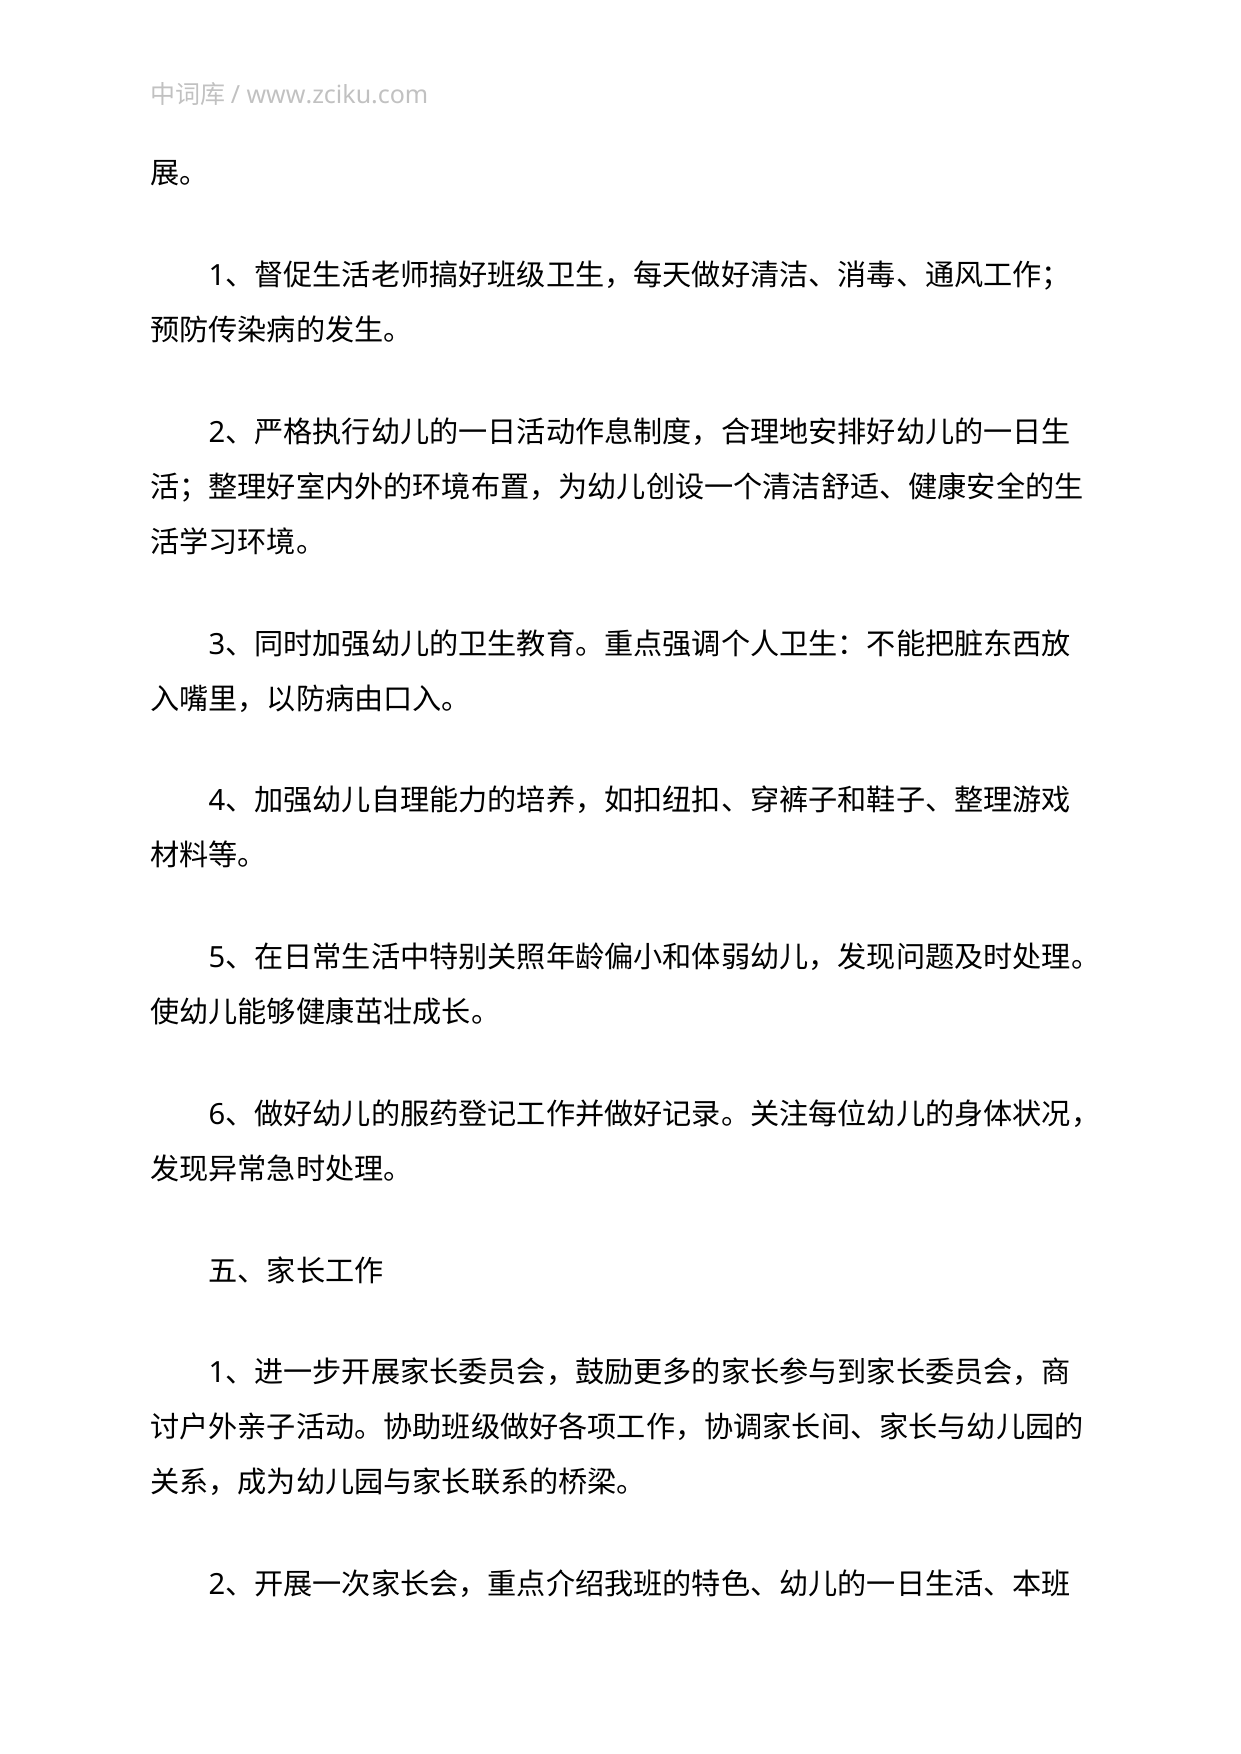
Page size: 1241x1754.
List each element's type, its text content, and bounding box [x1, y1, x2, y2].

text 5、在日常生活中特别关照年龄偏小和体弱幼儿，发现问题及时处理。使幼儿能够健康茁壮成长。 [150, 934, 1090, 1031]
text 1、督促生活老师搞好班级卫生，每天做好清洁、消毒、通风工作；预防传染病的发生。 [150, 252, 1090, 349]
text 4、加强幼儿自理能力的培养，如扣纽扣、穿裤子和鞋子、整理游戏材料等。 [150, 777, 1090, 874]
text 6、做好幼儿的服药登记工作并做好记录。关注每位幼儿的身体状况，发现异常急时处理。 [150, 1091, 1090, 1188]
text 3、同时加强幼儿的卫生教育。重点强调个人卫生：不能把脏东西放入嘴里，以防病由口入。 [150, 620, 1090, 717]
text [150, 1561, 1090, 1603]
text 五、家长工作 [150, 1247, 1090, 1289]
text 1、进一步开展家长委员会，鼓励更多的家长参与到家长委员会，商讨户外亲子活动。协助班级做好各项工作，协调家长间、家长与幼儿园的关系，成为幼儿园与家长联系的桥梁。 [150, 1349, 1090, 1501]
text 2、严格执行幼儿的一日活动作息制度，合理地安排好幼儿的一日生活；整理好室内外的环境布置，为幼儿创设一个清洁舒适、健康安全的生活学习环境。 [150, 408, 1090, 561]
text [150, 150, 1090, 192]
